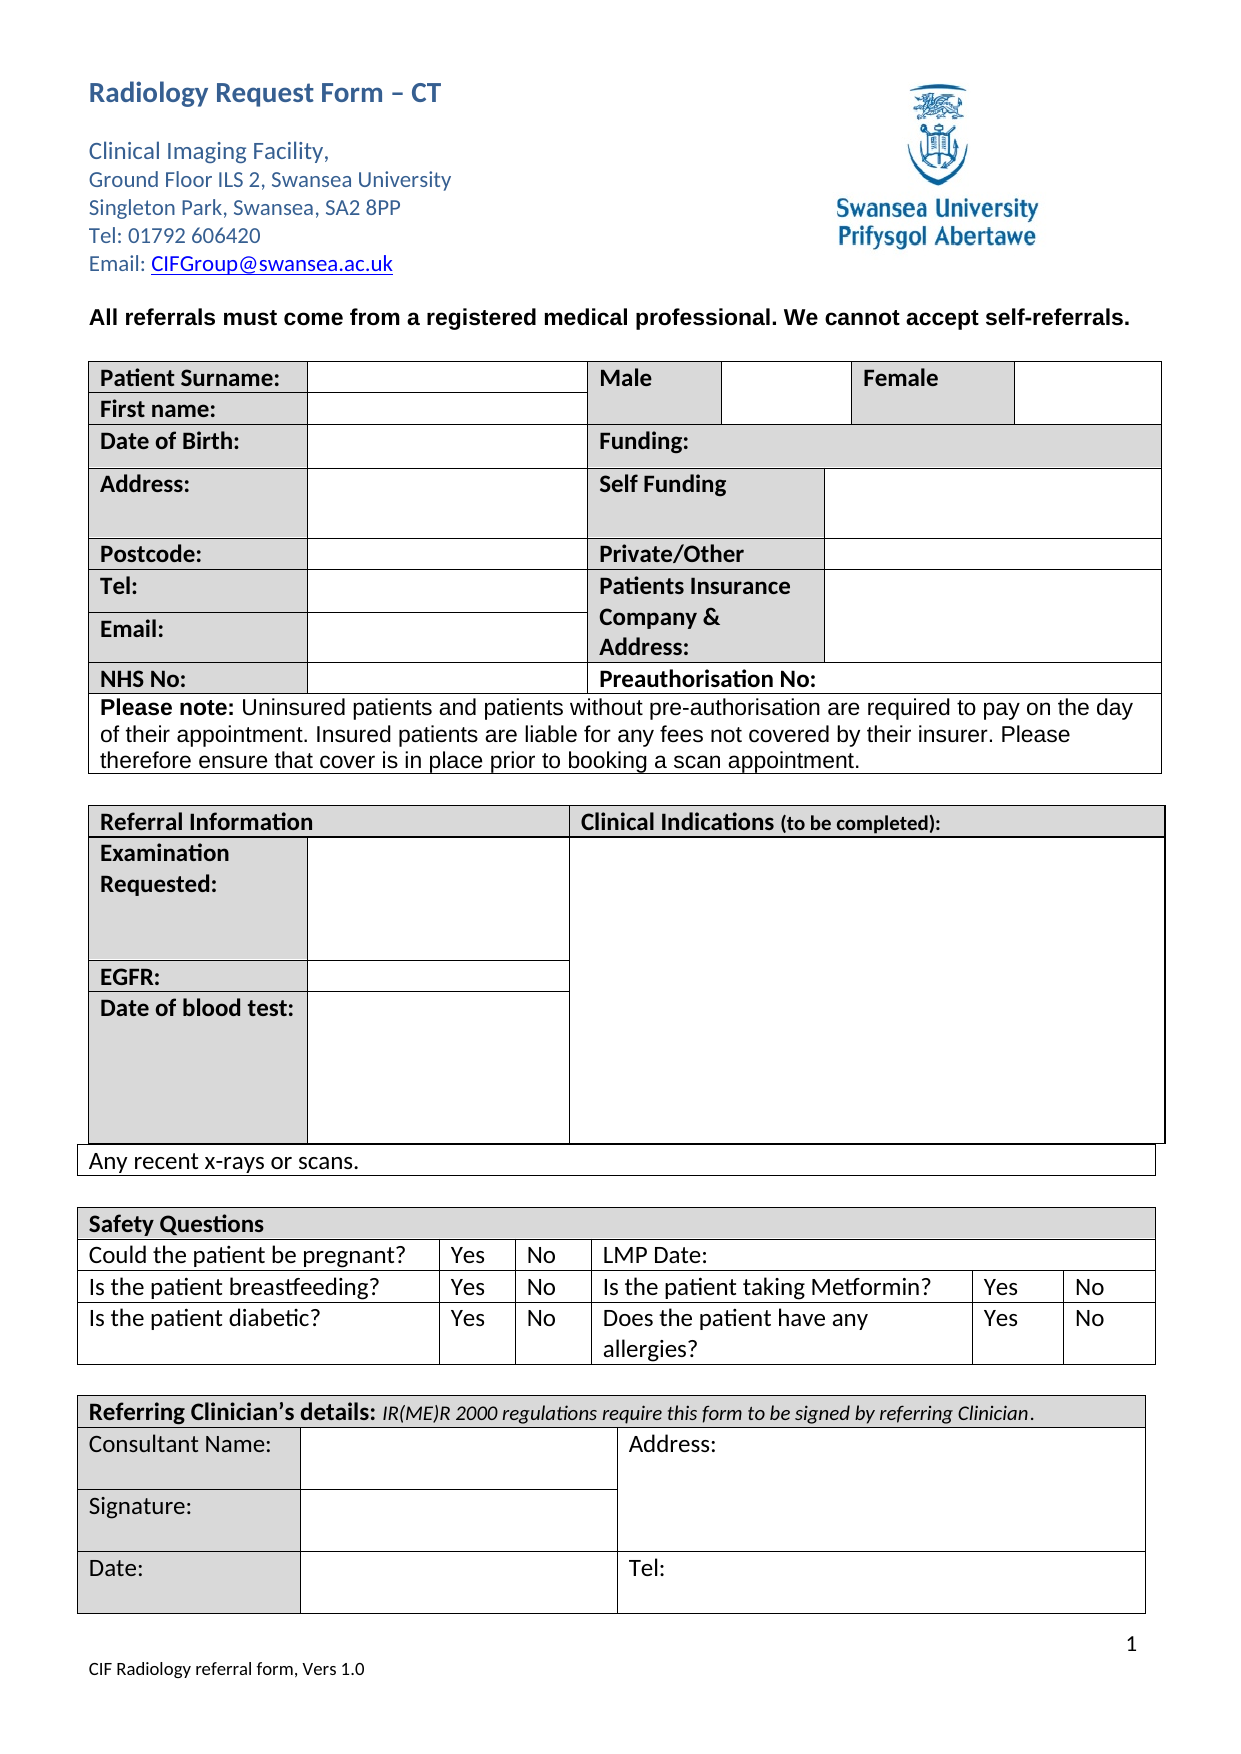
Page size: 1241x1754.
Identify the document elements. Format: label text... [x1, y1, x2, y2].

table_header Safety Questions [78, 1208, 1155, 1238]
table_cell Yes [440, 1271, 515, 1302]
table_cell [308, 539, 587, 569]
picture [816, 64, 1050, 260]
table_cell Is the patient diabetic? [78, 1303, 439, 1364]
table_cell NHS No: [89, 663, 307, 693]
table_cell Could the patient be pregnant? [78, 1240, 439, 1270]
table_cell [308, 613, 587, 662]
table_cell Please note: Uninsured patients and patients without pre-authorisation are required to pay on the day of their appointment. Insured patients are liable for any fees not covered by their insurer. Please therefore ensure that cover is in place prior to booking a scan appointment. [89, 694, 1161, 773]
table_cell Postcode: [89, 539, 307, 569]
text Email: CIFGroup@swansea.ac.uk [89, 249, 802, 277]
table_header [722, 362, 851, 424]
table_cell Tel: [618, 1552, 1145, 1613]
table_cell Does the patient have any allergies? [592, 1303, 972, 1364]
table_cell First name: [89, 393, 307, 424]
table_cell [825, 539, 1161, 569]
table_cell [308, 961, 569, 991]
table_header [1015, 362, 1161, 424]
table_cell Signature: [78, 1490, 300, 1551]
text Tel: 01792 606420 [89, 221, 802, 249]
table_cell Preauthorisation No: [588, 663, 1161, 693]
table_cell Consultant Name: [78, 1428, 300, 1489]
table_header Clinical Indications (to be completed): [570, 806, 1164, 836]
table_cell [308, 663, 587, 693]
text Radiology Request Form – CT [89, 74, 802, 109]
table_cell Is the patient taking Metformin? [592, 1271, 972, 1302]
table_cell [301, 1490, 617, 1551]
table_cell [301, 1552, 617, 1613]
table_cell Is the patient breastfeeding? [78, 1271, 439, 1302]
table_cell No [1064, 1271, 1155, 1302]
table_cell [570, 838, 1164, 1143]
table_cell Email: [89, 613, 307, 662]
table_cell Yes [440, 1240, 515, 1270]
table_cell Address: [618, 1428, 1145, 1551]
table_cell Yes [440, 1303, 515, 1364]
table_cell [308, 393, 587, 424]
table_cell [308, 992, 569, 1143]
table_header [308, 362, 587, 392]
table_cell Date: [78, 1552, 300, 1613]
table_cell [825, 570, 1161, 662]
table_cell [308, 570, 587, 612]
table_header Patient Surname: [89, 362, 307, 392]
table_cell No [516, 1271, 591, 1302]
table_cell Address: [89, 469, 307, 537]
text All referrals must come from a registered medical professional. We cannot accept self-referrals. [89, 304, 1137, 330]
table_cell Private/Other [588, 539, 824, 569]
table_cell [308, 838, 569, 959]
table_cell Funding: [588, 425, 1161, 467]
table_cell Tel: [89, 570, 307, 612]
table_cell [301, 1428, 617, 1489]
table_cell No [516, 1240, 591, 1270]
table_cell No [1064, 1303, 1155, 1364]
text Clinical Imaging Facility, [89, 135, 802, 165]
table_cell Patients Insurance Company & Address: [588, 570, 824, 662]
table_cell Date of blood test: [89, 992, 307, 1143]
table_cell Yes [973, 1303, 1063, 1364]
text Singleton Park, Swansea, SA2 8PP [89, 193, 802, 221]
table_header Any recent x-rays or scans. [78, 1145, 1155, 1175]
table_cell EGFR: [89, 961, 307, 991]
text Ground Floor ILS 2, Swansea University [89, 165, 802, 193]
table_header Referring Clinician’s details: IR(ME)R 2000 regulations require this form to be signed by referring Clinician. [78, 1396, 1145, 1427]
table_cell [825, 469, 1161, 537]
table_header Female [852, 362, 1014, 424]
table_header Male [588, 362, 721, 424]
table_cell [308, 425, 587, 467]
table_cell No [516, 1303, 591, 1364]
table_cell Yes [973, 1271, 1063, 1302]
table_cell LMP Date: [592, 1240, 1155, 1270]
table_cell [308, 469, 587, 537]
table_cell Self Funding [588, 469, 824, 537]
table_cell Examination Requested: [89, 838, 307, 959]
table_header Referral Information [89, 806, 569, 836]
table_cell Date of Birth: [89, 425, 307, 467]
